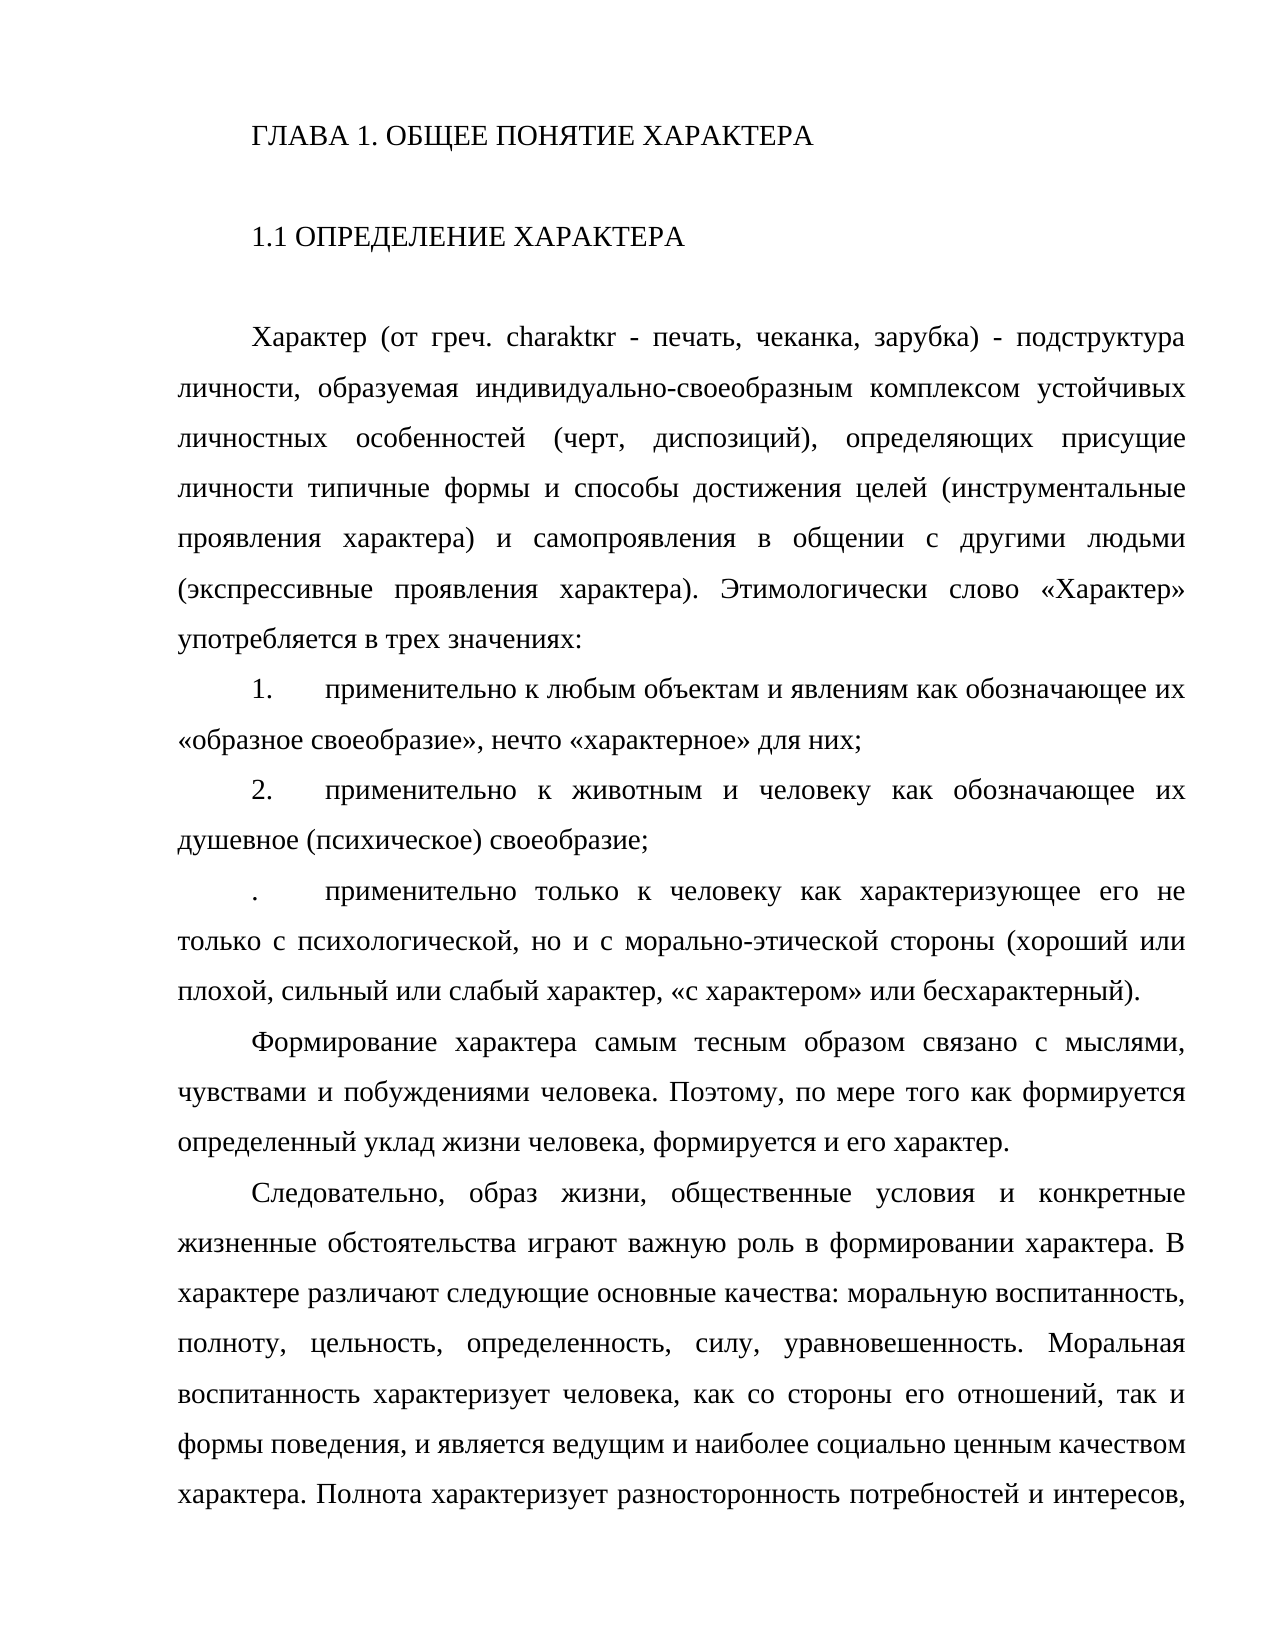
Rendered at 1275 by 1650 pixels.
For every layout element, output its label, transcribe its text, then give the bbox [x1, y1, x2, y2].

text Характер (от греч. charaktкr - печать, чеканка, зарубка) - подструктура личности, образуемая индивидуально-своеобразным комплексом устойчивых личностных особенностей (черт, диспозиций), определяющих присущие личности типичные формы и способы достижения целей (инструментальные проявления характера) и самопроявления в общении с другими людьми (экспрессивные проявления характера). Этимологически слово «Характер» употребляется в трех значениях: [177, 319, 1186, 655]
text 2. применительно к животным и человеку как обозначающее их душевное (психическое) своеобразие; [177, 772, 1186, 856]
text . применительно только к человеку как характеризующее его не только с психологической, но и с морально-этической стороны (хороший или плохой, сильный или слабый характер, «с характером» или бесхарактерный). [177, 873, 1186, 1007]
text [177, 1175, 1186, 1510]
text 1.1 Определение характера [177, 219, 1186, 252]
text 1. применительно к любым объектам и явлениям как обозначающее их «образное своеобразие», нечто «характерное» для них; [177, 672, 1186, 755]
text Формирование характера самым тесным образом связано с мыслями, чувствами и побуждениями человека. Поэтому, по мере того как формируется определенный уклад жизни человека, формируется и его характер. [177, 1024, 1186, 1158]
text ГЛАВА 1. ОБЩЕЕ ПОНЯТИЕ ХАРАКТЕРА [177, 118, 1186, 152]
